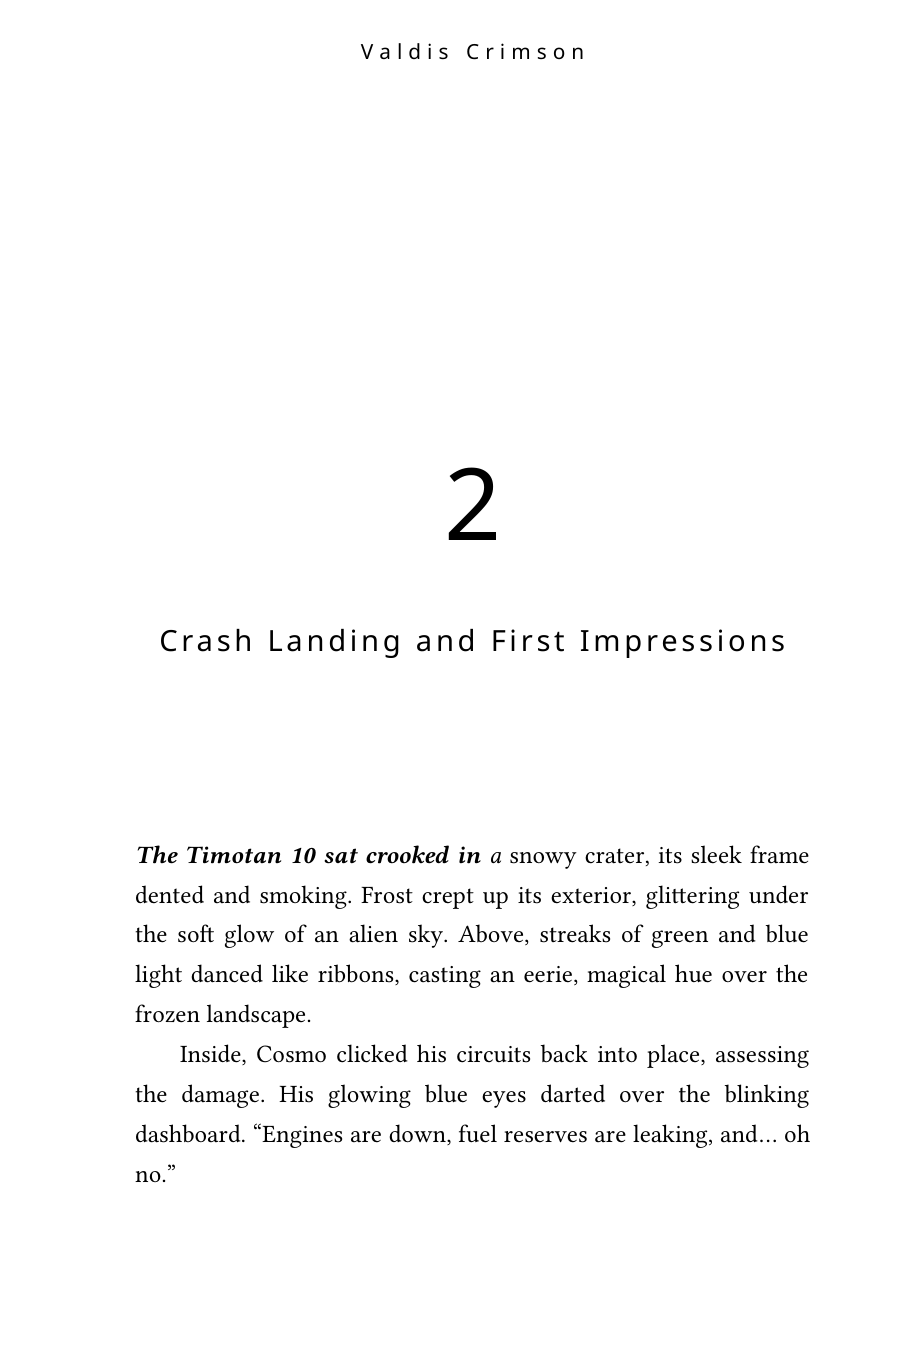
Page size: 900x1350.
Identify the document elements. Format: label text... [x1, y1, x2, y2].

subtitle Crash Landing and First Impressions [135, 620, 810, 659]
subtitle 2 [135, 433, 810, 570]
text The Timotan 10 sat crooked in a snowy crater, its sleek frame dented and smoking. Frost crept up its exterior, glittering under the soft glow of an alien sky. Above, streaks of green and blue light danced like ribbons, casting an eerie, magical hue over the frozen landscape. [135, 841, 810, 1029]
text Inside, Cosmo clicked his circuits back into place, assessing the damage. His glowing blue eyes darted over the blinking dashboard. “Engines are down, fuel reserves are leaking, and… oh no.” [135, 1040, 810, 1188]
